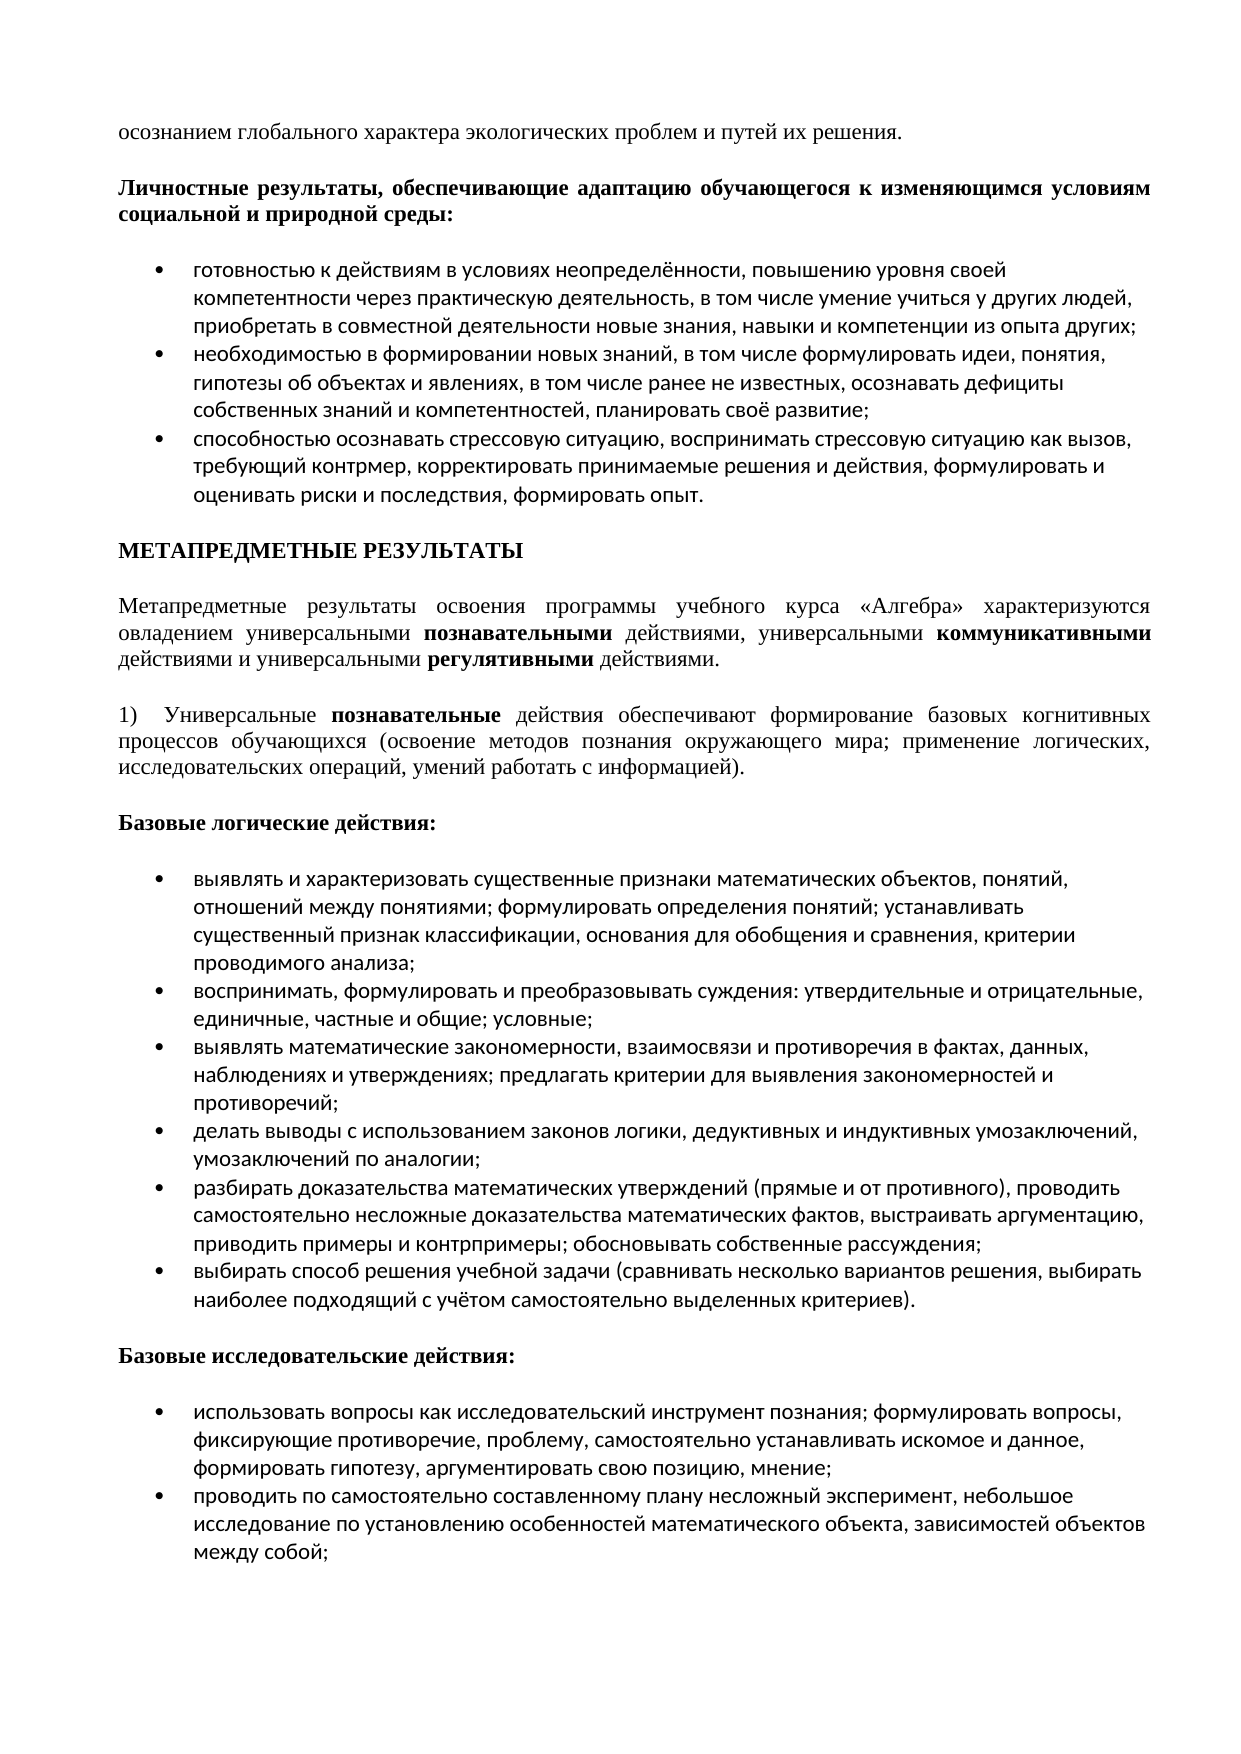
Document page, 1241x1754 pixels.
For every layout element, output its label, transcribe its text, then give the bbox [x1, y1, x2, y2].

text 1) Универсальные познавательные действия обеспечивают формирование базовых когнитивных процессов обучающихся (освоение методов познания окружающего мира; применение логических, исследовательских операций, умений работать с информацией). [118, 701, 1152, 780]
list способностью осознавать стрессовую ситуацию, воспринимать стрессовую ситуацию как вызов, требующий контрмер, корректировать принимаемые решения и действия, формулировать и оценивать риски и последствия, формировать опыт. [156, 424, 1152, 508]
list выявлять математические закономерности, взаимосвязи и противоречия в фактах, данных, наблюдениях и утверждениях; предлагать критерии для выявления закономерностей и противоречий; [156, 1032, 1152, 1117]
list необходимостью в формировании новых знаний, в том числе формулировать идеи, понятия, гипотезы об объектах и явлениях, в том числе ранее не известных, осознавать дефициты собственных знаний и компетентностей, планировать своё развитие; [156, 339, 1152, 424]
text Базовые логические действия: [118, 809, 1152, 835]
list воспринимать, формулировать и преобразовывать суждения: утвердительные и отрицательные, единичные, частные и общие; условные; [156, 976, 1152, 1032]
list разбирать доказательства математических утверждений (прямые и от противного), проводить самостоятельно несложные доказательства математических фактов, выстраивать аргументацию, приводить примеры и контрпримеры; обосновывать собственные рассуждения; [156, 1173, 1152, 1257]
text Метапредметные результаты освоения программы учебного курса «Алгебра» характеризуются овладением универсальными познавательными действиями, универсальными коммуникативными действиями и универсальными регулятивными действиями. [118, 592, 1152, 671]
list проводить по самостоятельно составленному плану несложный эксперимент, небольшое исследование по установлению особенностей математического объекта, зависимостей объектов между собой; [156, 1481, 1152, 1566]
list готовностью к действиям в условиях неопределённости, повышению уровня своей компетентности через практическую деятельность, в том числе умение учиться у других людей, приобретать в совместной деятельности новые знания, навыки и компетенции из опыта других; [156, 256, 1152, 339]
list использовать вопросы как исследовательский инструмент познания; формулировать вопросы, фиксирующие противоречие, проблему, самостоятельно устанавливать искомое и данное, формировать гипотезу, аргументировать свою позицию, мнение; [156, 1397, 1152, 1481]
list выбирать способ решения учебной задачи (сравнивать несколько вариантов решения, выбирать наиболее подходящий с учётом самостоятельно выделенных критериев). [156, 1257, 1152, 1313]
subtitle МЕТАПРЕДМЕТНЫЕ РЕЗУЛЬТАТЫ [118, 537, 1152, 563]
text Личностные результаты, обеспечивающие адаптацию обучающегося к изменяющимся условиям социальной и природной среды: [118, 174, 1152, 226]
text осознанием глобального характера экологических проблем и путей их решения. [118, 118, 1152, 144]
text Базовые исследовательские действия: [118, 1342, 1152, 1368]
list выявлять и характеризовать существенные признаки математических объектов, понятий, отношений между понятиями; формулировать определения понятий; устанавливать существенный признак классификации, основания для обобщения и сравнения, критерии проводимого анализа; [156, 864, 1152, 976]
list делать выводы с использованием законов логики, дедуктивных и индуктивных умозаключений, умозаключений по аналогии; [156, 1117, 1152, 1173]
